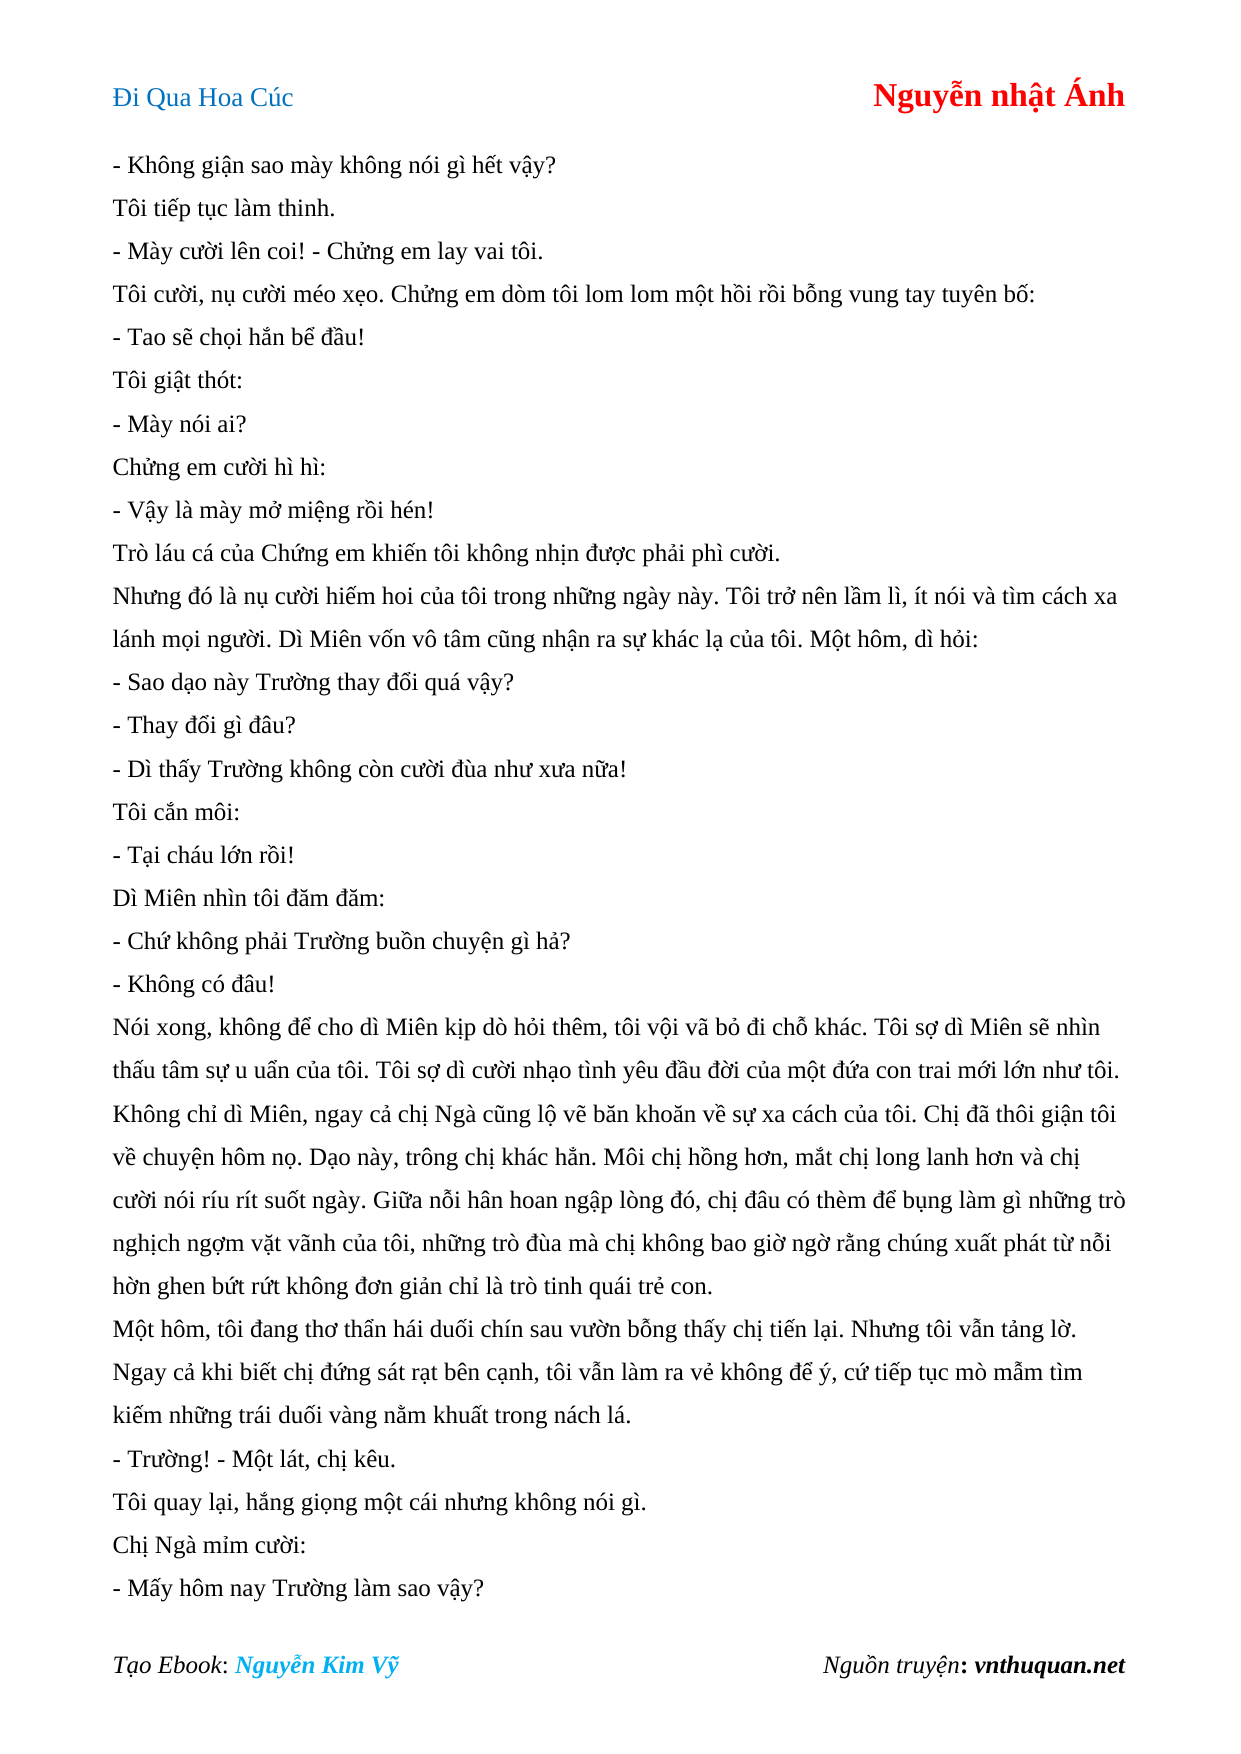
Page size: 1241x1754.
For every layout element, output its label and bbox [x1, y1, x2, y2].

text [112, 150, 1128, 1602]
